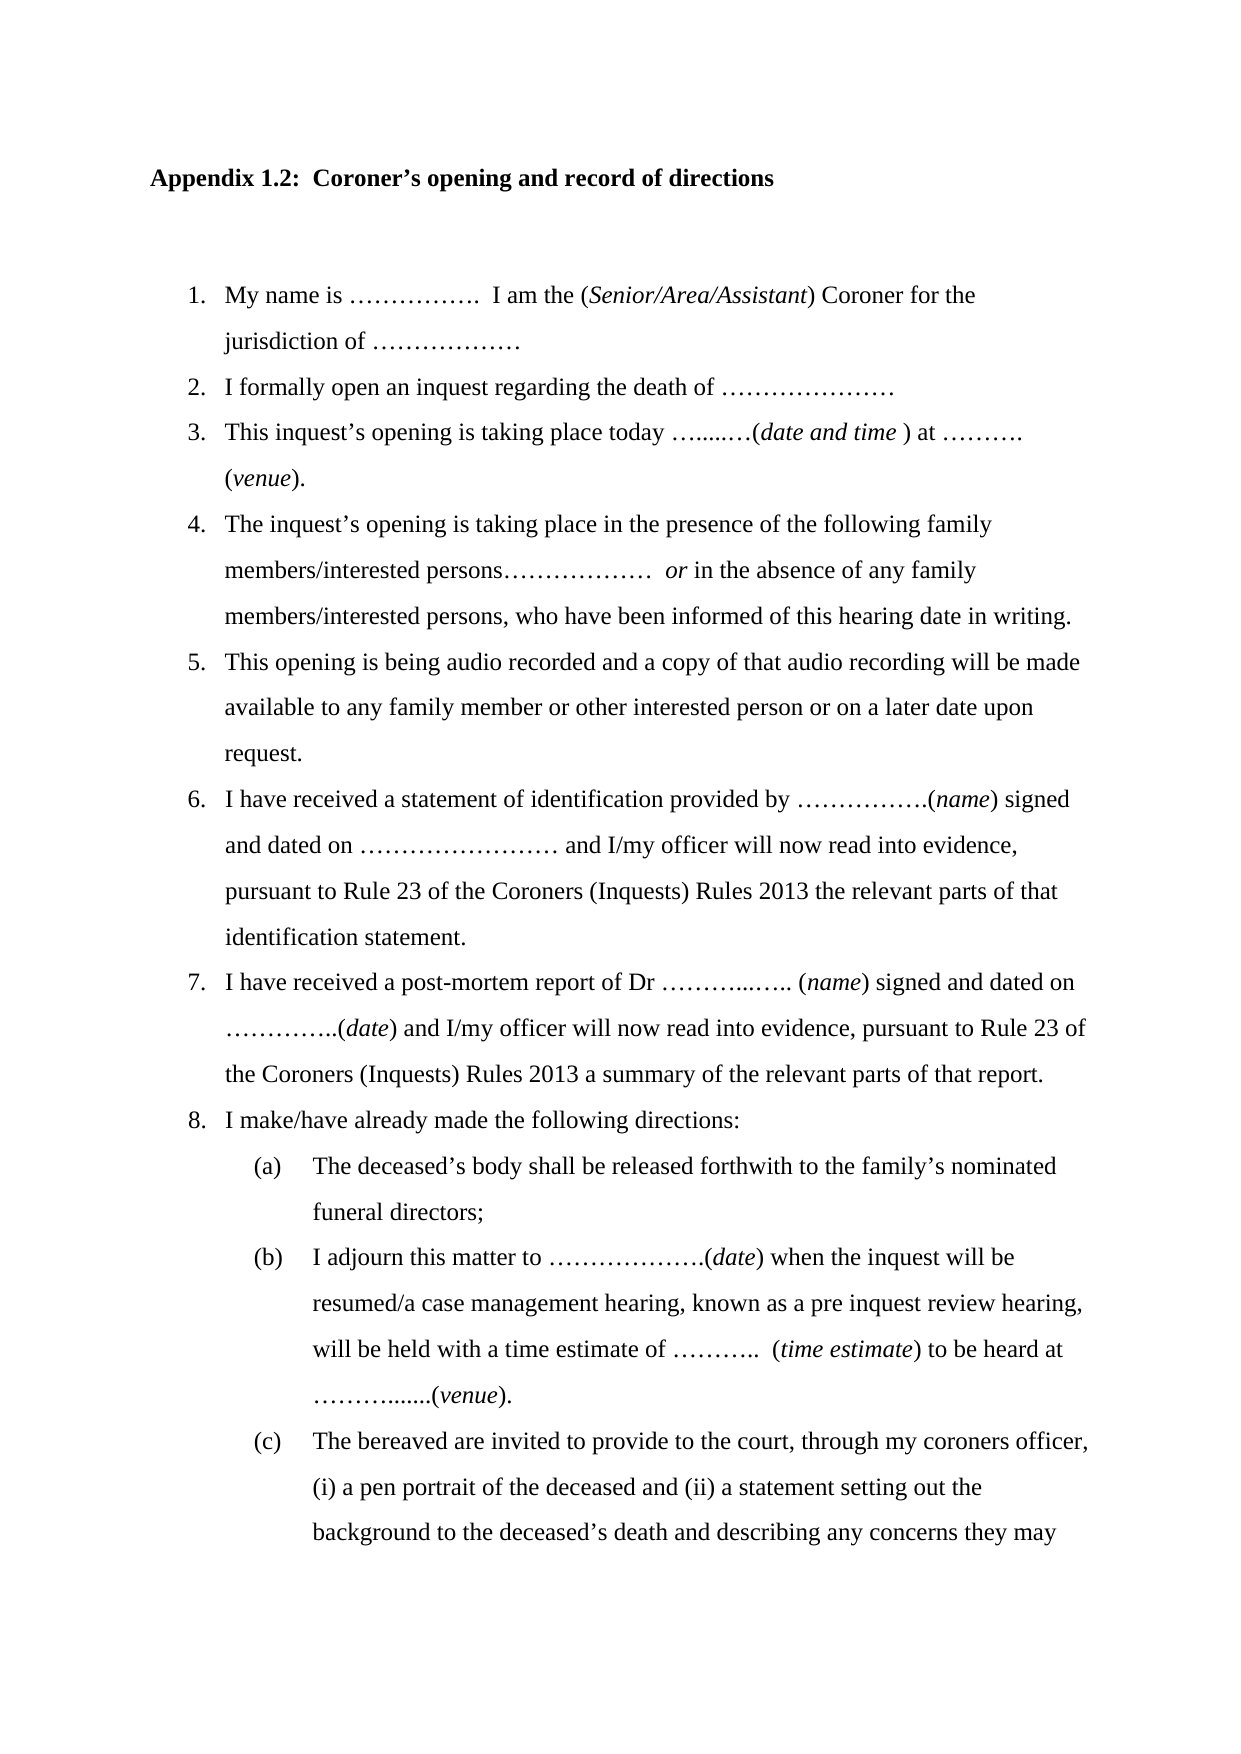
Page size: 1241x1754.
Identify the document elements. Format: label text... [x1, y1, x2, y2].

list I make/have already made the following directions: [188, 1092, 1090, 1137]
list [253, 1412, 1090, 1550]
list I have received a statement of identification provided by …………….(name) signed and dated on …………………… and I/my officer will now read into evidence, pursuant to Rule 23 of the Coroners (Inquests) Rules 2013 the relevant parts of that identification statement. [187, 771, 1090, 954]
list I adjourn this matter to ……………….(date) when the inquest will be resumed/a case management hearing, known as a pre inquest review hearing, will be held with a time estimate of ……….. (time estimate) to be heard at ……….......(venue). [253, 1229, 1090, 1412]
list I formally open an inquest regarding the death of ………………… [187, 358, 1090, 404]
list My name is ……………. I am the (Senior/Area/Assistant) Coroner for the jurisdiction of ……………… [187, 267, 1090, 358]
text Appendix 1.2: Coroner’s opening and record of directions [150, 150, 1090, 196]
list The deceased’s body shall be released forthwith to the family’s nominated funeral directors; [253, 1137, 1090, 1229]
list This opening is being audio recorded and a copy of that audio recording will be made available to any family member or other interested person or on a later date upon request. [187, 633, 1090, 771]
list This inquest’s opening is taking place today ….....…(date and time ) at ……….(venue). [187, 404, 1090, 496]
list The inquest’s opening is taking place in the presence of the following family members/interested persons……………… or in the absence of any family members/interested persons, who have been informed of this hearing date in writing. [187, 496, 1090, 633]
list I have received a post-mortem report of Dr ………...….. (name) signed and dated on …………..(date) and I/my officer will now read into evidence, pursuant to Rule 23 of the Coroners (Inquests) Rules 2013 a summary of the relevant parts of that report. [187, 954, 1090, 1092]
